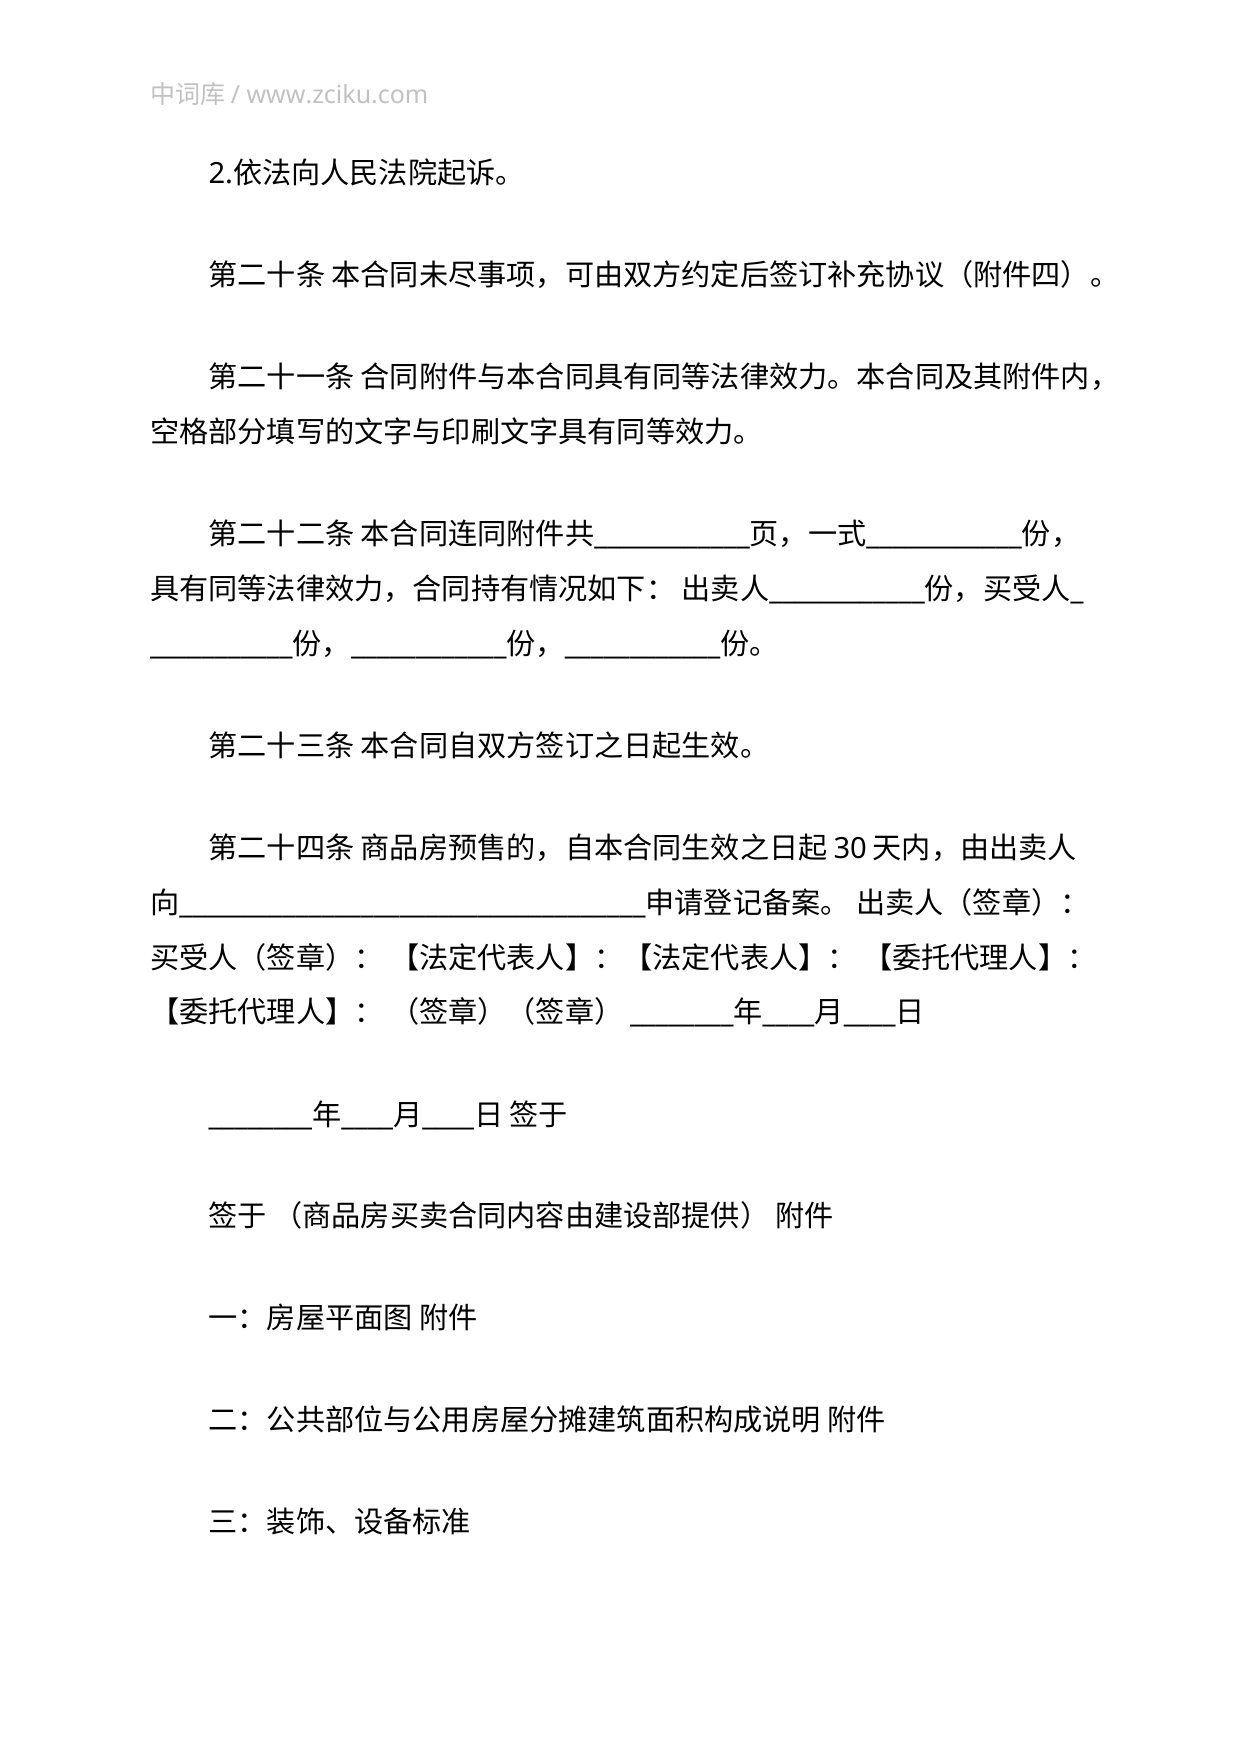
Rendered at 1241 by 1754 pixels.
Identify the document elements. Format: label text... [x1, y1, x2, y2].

text 三：装饰、设备标准 [150, 1498, 1090, 1541]
text 第二十三条 本合同自双方签订之日起生效。 [150, 722, 1090, 765]
text 第二十条 本合同未尽事项，可由双方约定后签订补充协议（附件四）。 [150, 252, 1090, 294]
text 第二十二条 本合同连同附件共____________页，一式____________份，具有同等法律效力，合同持有情况如下： 出卖人____________份，买受人____________份，____________份，____________份。 [150, 510, 1090, 663]
text ________年____月____日 签于 [150, 1091, 1090, 1133]
text 一：房屋平面图 附件 [150, 1295, 1090, 1337]
text 第二十一条 合同附件与本合同具有同等法律效力。本合同及其附件内，空格部分填写的文字与印刷文字具有同等效力。 [150, 354, 1090, 451]
text 签于 （商品房买卖合同内容由建设部提供） 附件 [150, 1193, 1090, 1235]
text 第二十四条 商品房预售的，自本合同生效之日起30天内，由出卖人向____________________________________申请登记备案。 出卖人（签章）：买受人（签章）： 【法定代表人】：【法定代表人】： 【委托代理人】：【委托代理人】： （签章）（签章） ________年____月____日 [150, 824, 1090, 1031]
text 二：公共部位与公用房屋分摊建筑面积构成说明 附件 [150, 1397, 1090, 1439]
text 2.依法向人民法院起诉。 [150, 150, 1090, 192]
